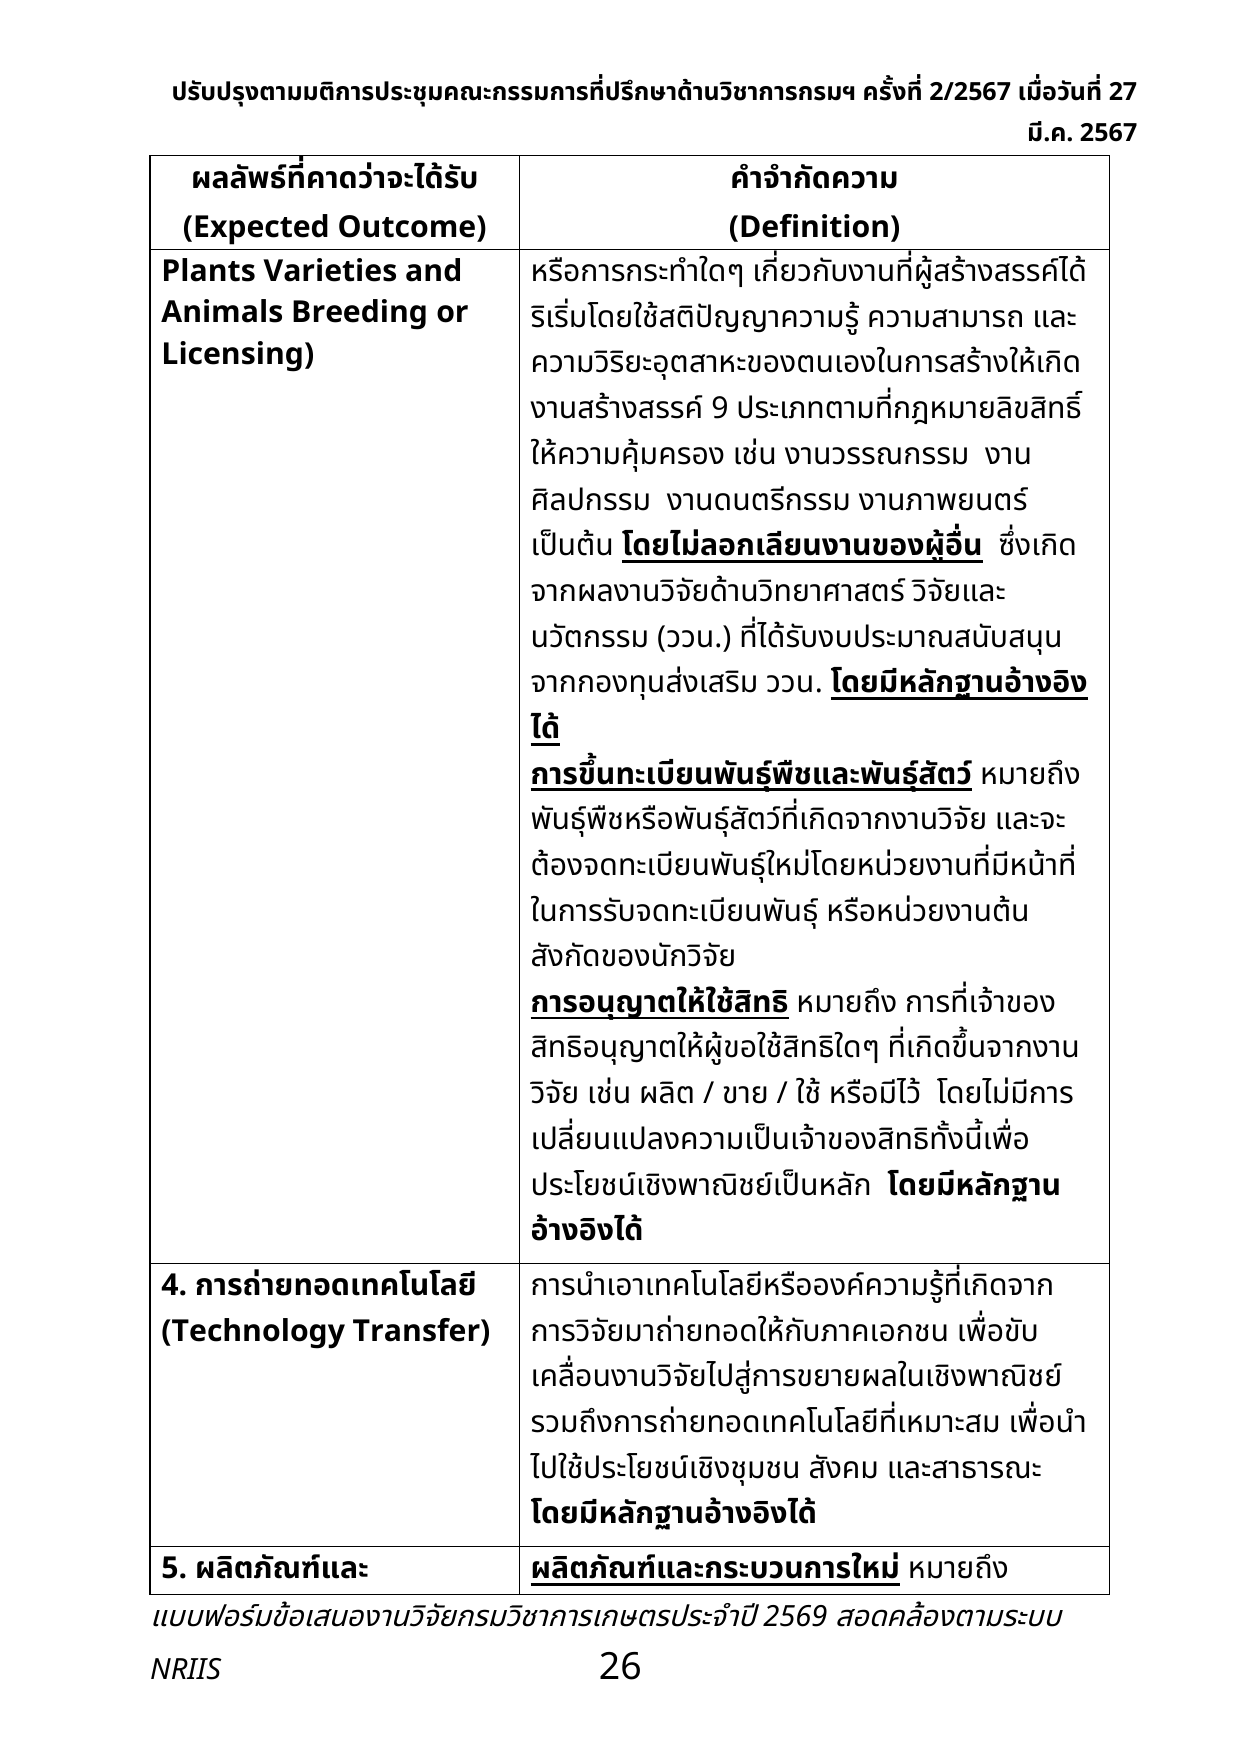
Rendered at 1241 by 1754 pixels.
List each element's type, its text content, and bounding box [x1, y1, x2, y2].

table_header คำจำกัดความ (Definition) [520, 156, 1109, 248]
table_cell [151, 1547, 519, 1594]
table_cell การนำเอาเทคโนโลยีหรือองค์ความรู้ที่เกิดจากการวิจัยมาถ่ายทอดให้กับภาคเอกชน เพื่อขับเคลื่อนงานวิจัยไปสู่การขยายผลในเชิงพาณิชย์ รวมถึงการถ่ายทอดเทคโนโลยีที่เหมาะสม เพื่อนำไปใช้ประโยชน์เชิงชุมชน สังคม และสาธารณะ โดยมีหลักฐานอ้างอิงได้ [520, 1264, 1109, 1546]
table_header ผลลัพธ์ที่คาดว่าจะได้รับ (Expected Outcome) [151, 156, 519, 248]
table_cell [520, 1547, 1109, 1594]
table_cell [520, 250, 1109, 1262]
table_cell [151, 250, 519, 1262]
table_cell 4. การถ่ายทอดเทคโนโลยี (Technology Transfer) [151, 1264, 519, 1546]
